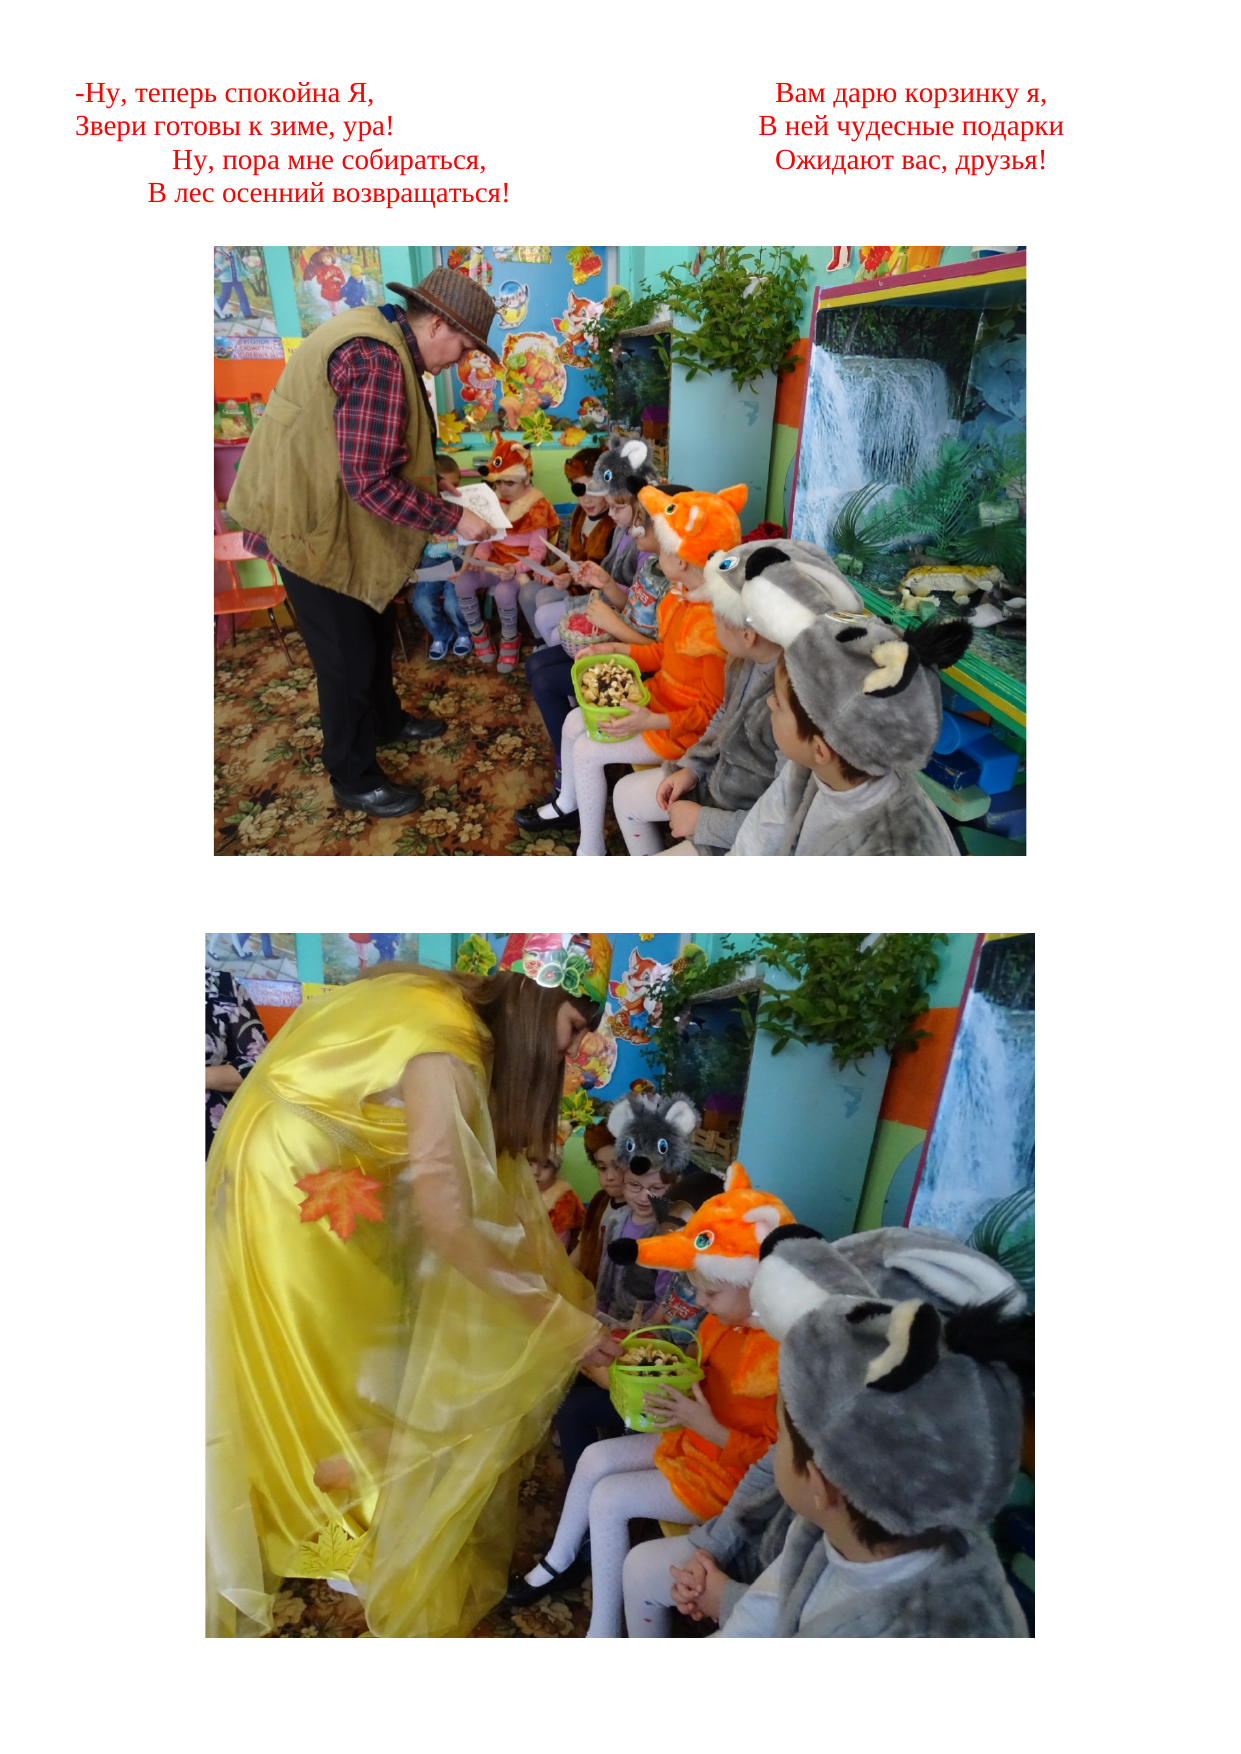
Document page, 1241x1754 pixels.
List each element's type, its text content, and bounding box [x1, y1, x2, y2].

text Вам дарю корзинку я, [657, 75, 1165, 108]
picture [205, 933, 1035, 1638]
picture [213, 246, 1027, 856]
text В лес осенний возвращаться! [75, 176, 583, 209]
text -Ну, теперь спокойна Я, Звери готовы к зиме, ура! [75, 75, 583, 142]
text В ней чудесные подарки [657, 108, 1165, 142]
text Ну, пора мне собираться, [75, 142, 583, 176]
text Ожидают вас, друзья! [657, 142, 1165, 176]
